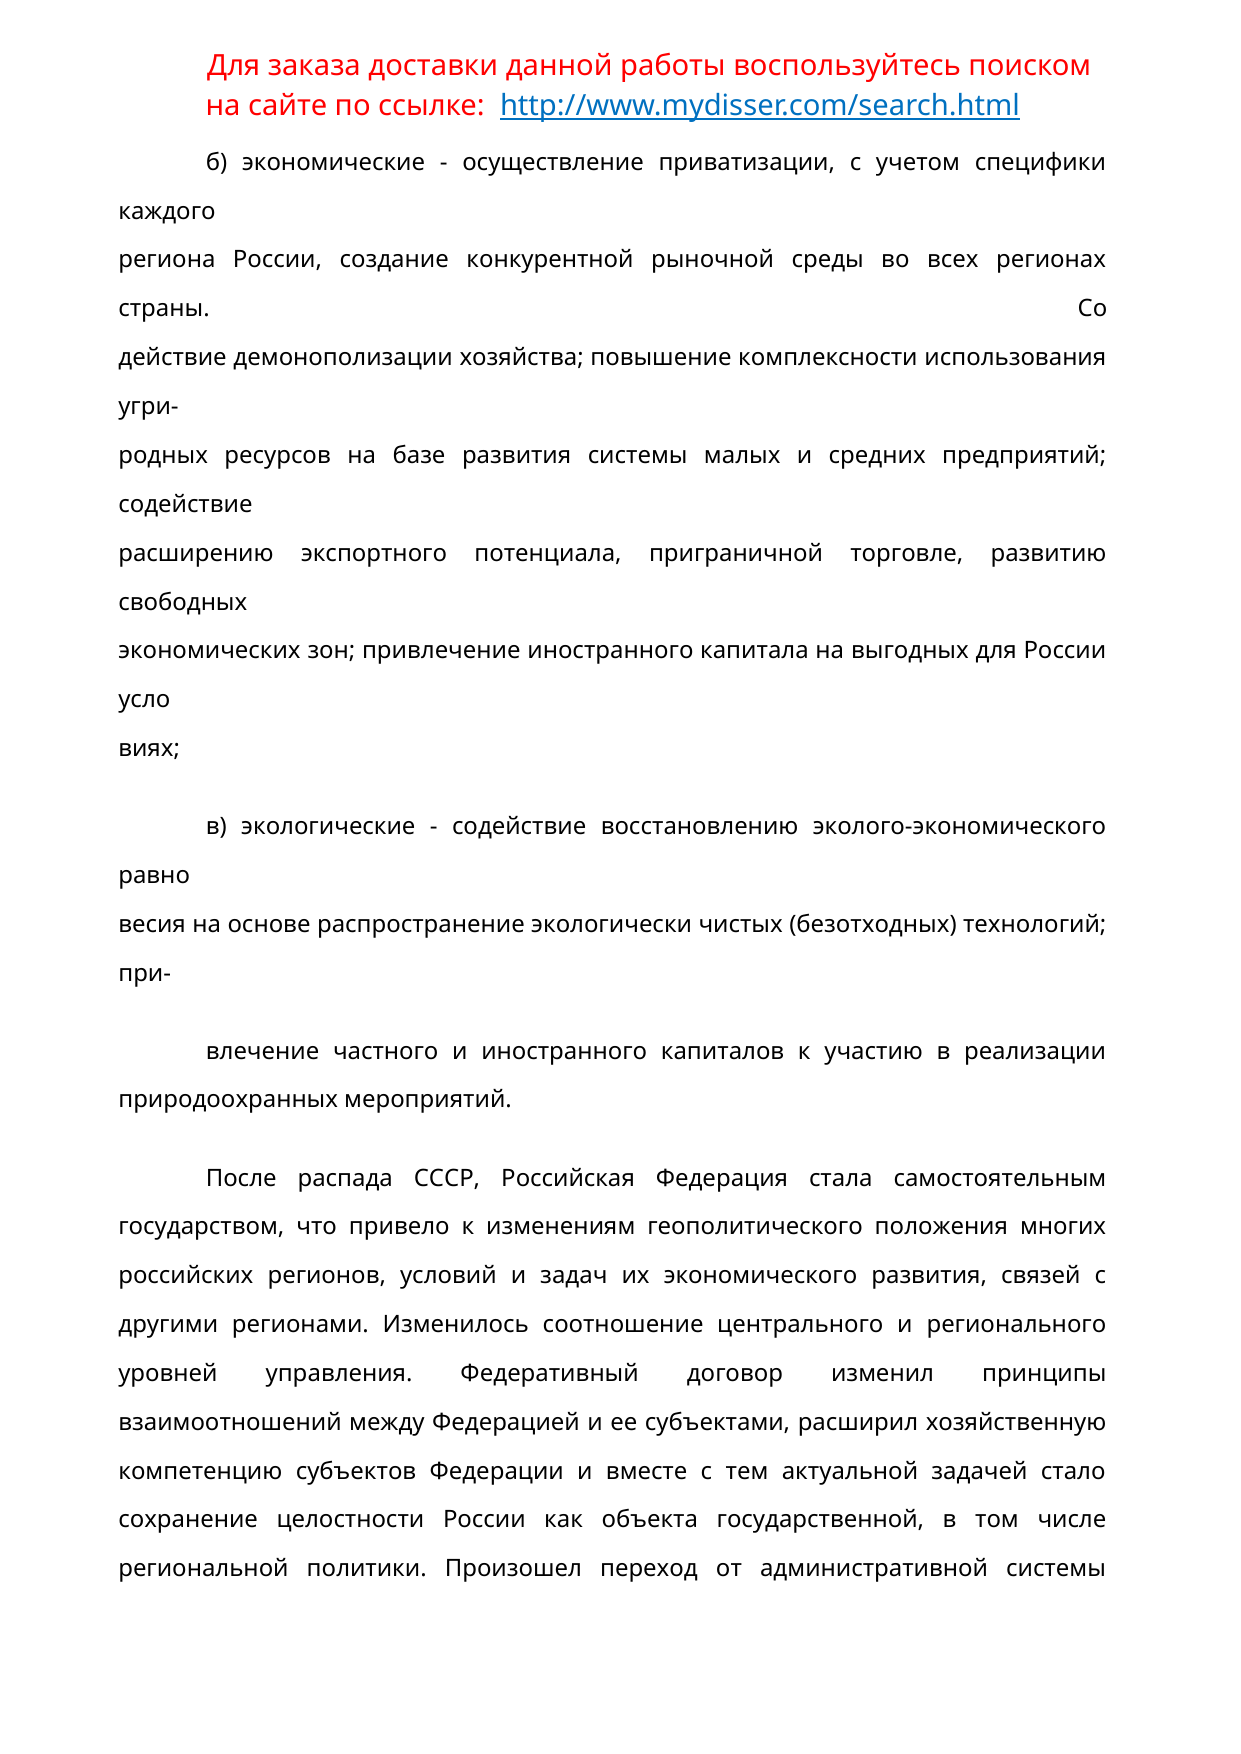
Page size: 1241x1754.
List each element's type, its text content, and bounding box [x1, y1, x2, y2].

text в) экологические - содействие восстановлению эколого-экономического равно весия на основе распространение экологически чистых (безотходных) технологий; при- [118, 809, 1107, 988]
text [118, 1160, 1107, 1584]
text влечение частного и иностранного капиталов к участию в реализации природоохранных мероприятий. [118, 1033, 1107, 1115]
text б) экономические - осуществление приватизации, с учетом специфики каждого региона России, создание конкурентной рыночной среды во всех регионах страны. Со действие демонополизации хозяйства; повышение комплексности использования угри- родных ресурсов на базе развития системы малых и средних предприятий; содействие расширению экспортного потенциала, приграничной торговле, развитию свободных экономических зон; привлечение иностранного капитала на выгодных для России усло виях; [118, 144, 1107, 763]
